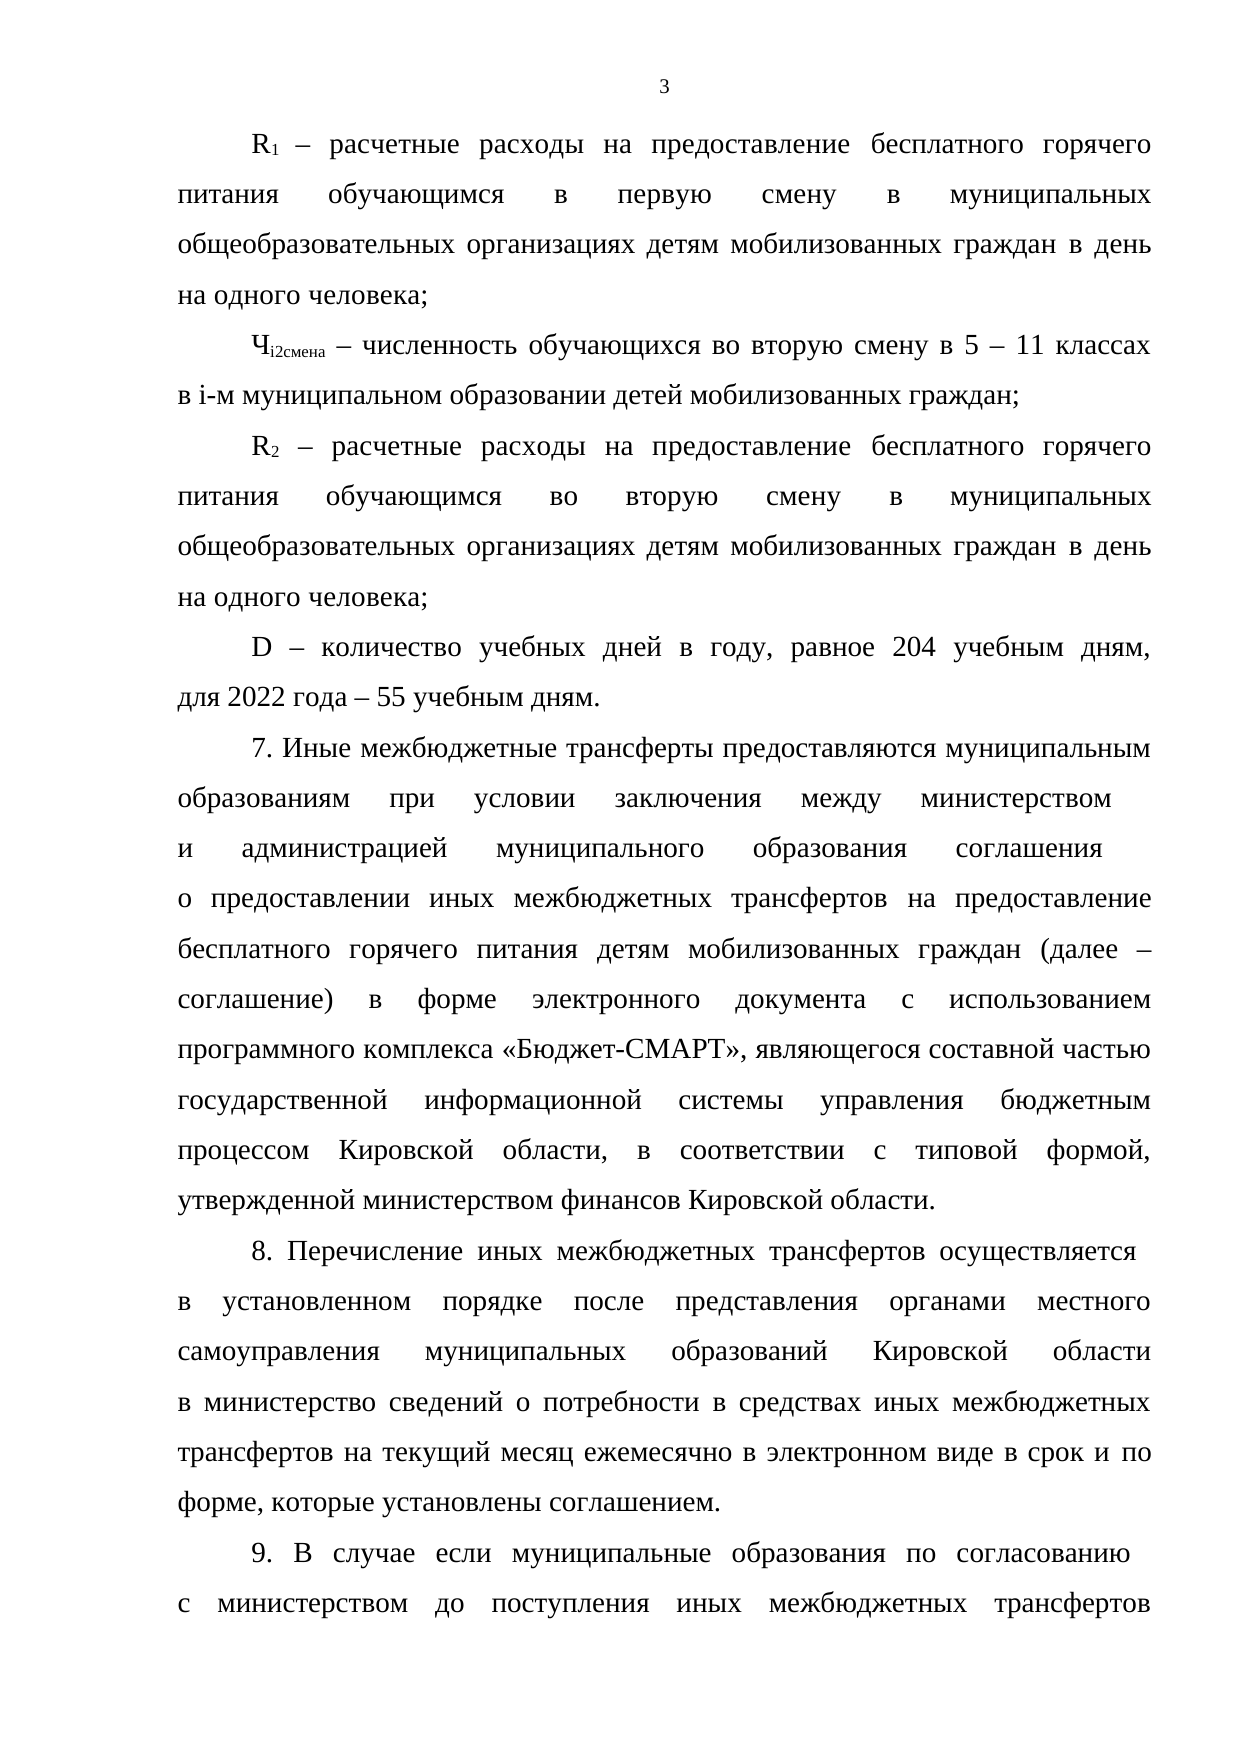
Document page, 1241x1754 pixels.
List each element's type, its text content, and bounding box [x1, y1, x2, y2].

text Чi2смена – численность обучающихся во вторую смену в 5 – 11 классах в i-м муниципальном образовании детей мобилизованных граждан; [177, 327, 1152, 411]
text 7. Иные межбюджетные трансферты предоставляются муниципальным образованиям при условии заключения между министерством и администрацией муниципального образования соглашения о предоставлении иных межбюджетных трансфертов на предоставление бесплатного горячего питания детям мобилизованных граждан (далее – соглашение) в форме электронного документа с использованием программного комплекса «Бюджет-СМАРТ», являющегося составной частью государственной информационной системы управления бюджетным процессом Кировской области, в соответствии с типовой формой, утвержденной министерством финансов Кировской области. [177, 730, 1152, 1216]
text D – количество учебных дней в году, равное 204 учебным дням, для 2022 года – 55 учебным дням. [177, 629, 1152, 713]
text 8. Перечисление иных межбюджетных трансфертов осуществляется в установленном порядке после представления органами местного самоуправления муниципальных образований Кировской области в министерство сведений о потребности в средствах иных межбюджетных трансфертов на текущий месяц ежемесячно в электронном виде в срок и по форме, которые установлены соглашением. [177, 1233, 1152, 1518]
text R1 – расчетные расходы на предоставление бесплатного горячего питания обучающимся в первую смену в муниципальных общеобразовательных организациях детям мобилизованных граждан в день на одного человека; [177, 126, 1152, 310]
text R2 – расчетные расходы на предоставление бесплатного горячего питания обучающимся во вторую смену в муниципальных общеобразовательных организациях детям мобилизованных граждан в день на одного человека; [177, 428, 1152, 612]
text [177, 1535, 1152, 1618]
